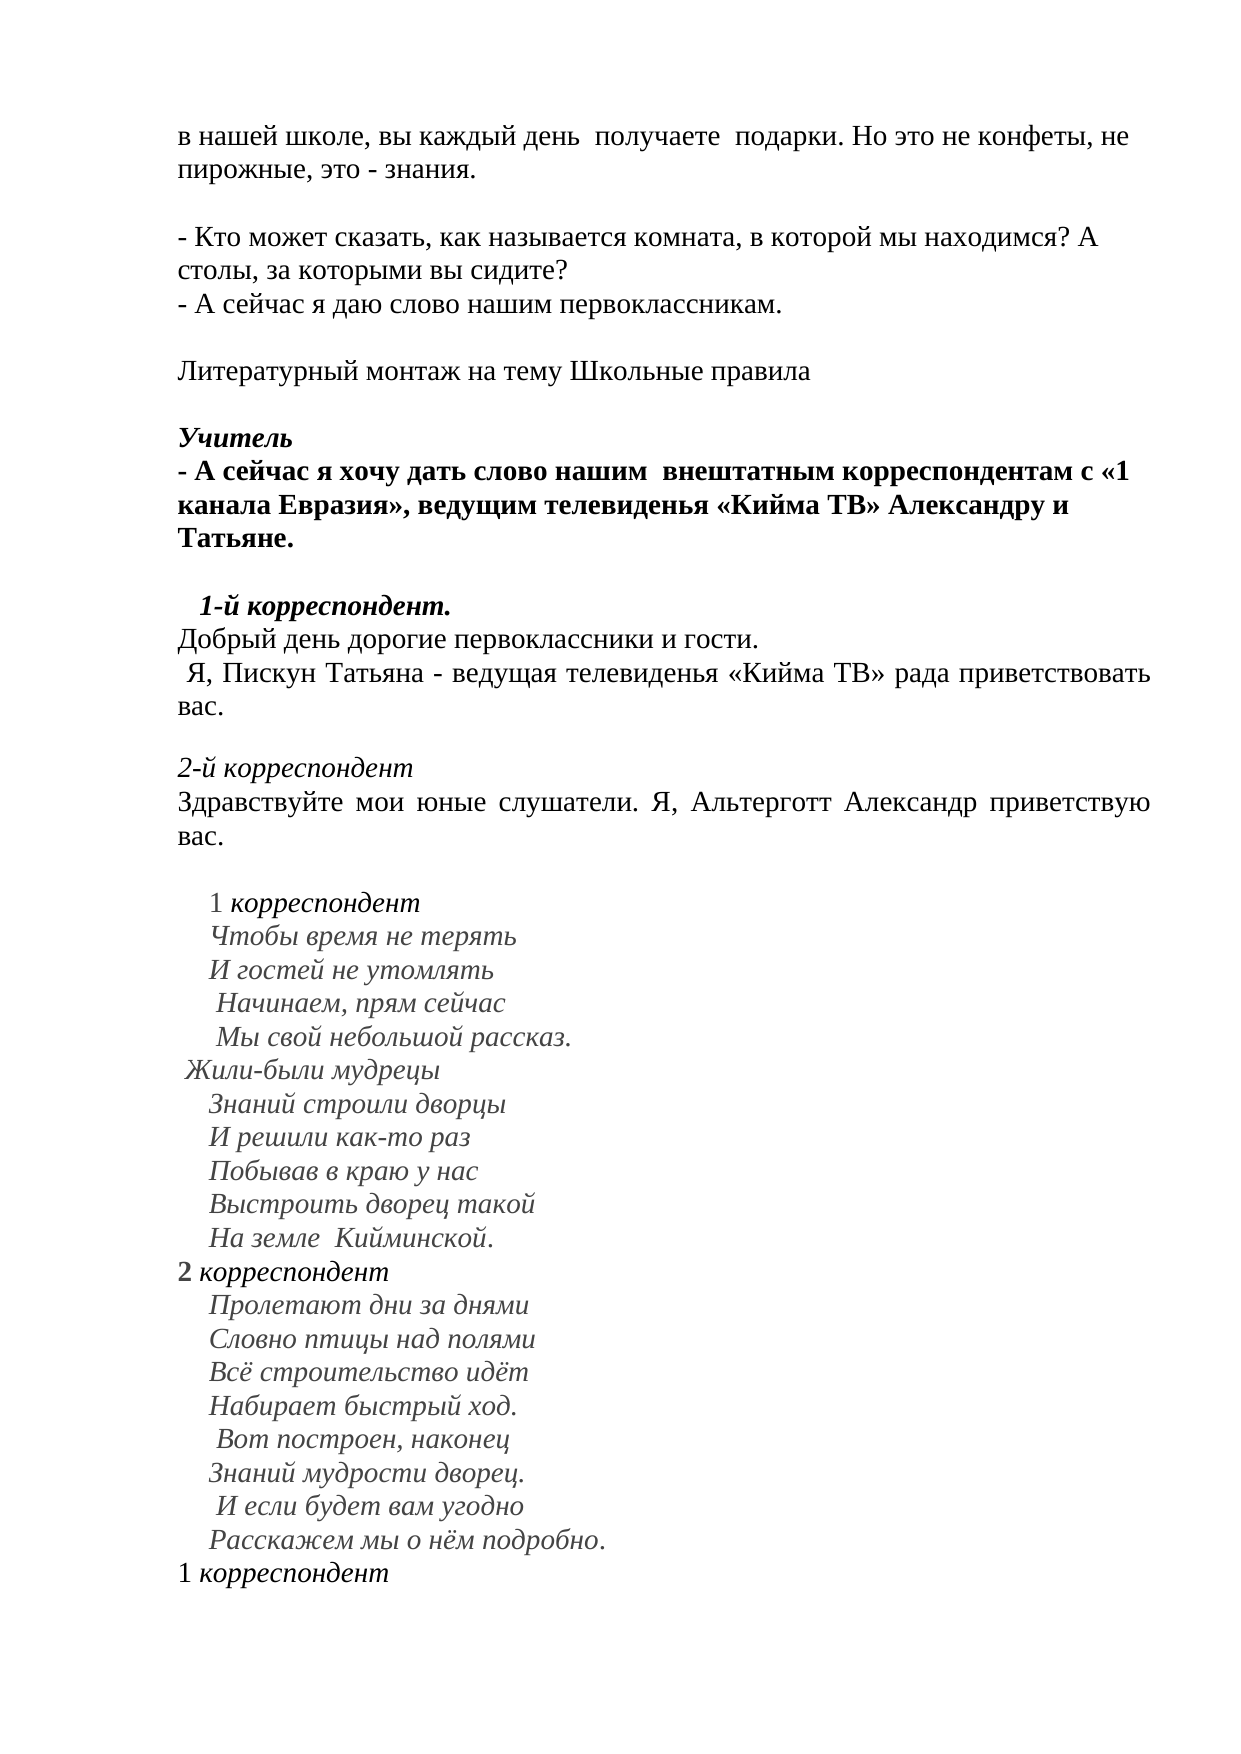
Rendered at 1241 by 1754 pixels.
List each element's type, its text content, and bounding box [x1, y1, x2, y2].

text Мы свой небольшой рассказ. [177, 1019, 1152, 1052]
text Я, Пискун Татьяна - ведущая телевиденья «Кийма ТВ» рада приветствовать вас. [177, 655, 1152, 722]
text Литературный монтаж на тему Школьные правила [177, 319, 1152, 386]
text Учитель [177, 420, 1152, 453]
text Здравствуйте мои юные слушатели. Я, Альтерготт Александр приветствую вас. [177, 784, 1152, 851]
text 2 корреспондент [177, 1254, 1152, 1287]
text 1 корреспондент [177, 885, 1152, 918]
text 2-й корреспондент [177, 722, 1152, 784]
text И решили как-то раз [177, 1119, 1152, 1153]
text Выстроить дворец такой [177, 1187, 1152, 1220]
text - Кто может сказать, как называется комната, в которой мы находимся? А столы, за которыми вы сидите? [177, 219, 1152, 286]
text Чтобы время не терять [177, 918, 1152, 952]
text Начинаем, прям сейчас [177, 985, 1152, 1019]
text Знаний строили дворцы [177, 1086, 1152, 1119]
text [177, 118, 1152, 185]
text Словно птицы над полями [177, 1321, 1152, 1354]
text Жили-были мудрецы [177, 1052, 1152, 1086]
text Всё строительство идёт [177, 1354, 1152, 1388]
text - А сейчас я хочу дать слово нашим внештатным корреспондентам с «1 канала Евразия», ведущим телевиденья «Кийма ТВ» Александру и Татьяне. [177, 453, 1152, 554]
text Набирает быстрый ход. [177, 1388, 1152, 1421]
text Вот построен, наконец [177, 1421, 1152, 1455]
text На земле Кийминской. [177, 1220, 1152, 1254]
text Побывав в краю у нас [177, 1153, 1152, 1187]
text И гостей не утомлять [177, 952, 1152, 985]
text Знаний мудрости дворец. [177, 1455, 1152, 1488]
text 1-й корреспондент. [177, 588, 1152, 621]
text 1 корреспондент [177, 1556, 1152, 1589]
text - А сейчас я даю слово нашим первоклассникам. [177, 286, 1152, 319]
text И если будет вам угодно [177, 1488, 1152, 1522]
text Добрый день дорогие первоклассники и гости. [177, 621, 1152, 655]
text Пролетают дни за днями [177, 1287, 1152, 1321]
text Расскажем мы о нём подробно. [177, 1522, 1152, 1556]
